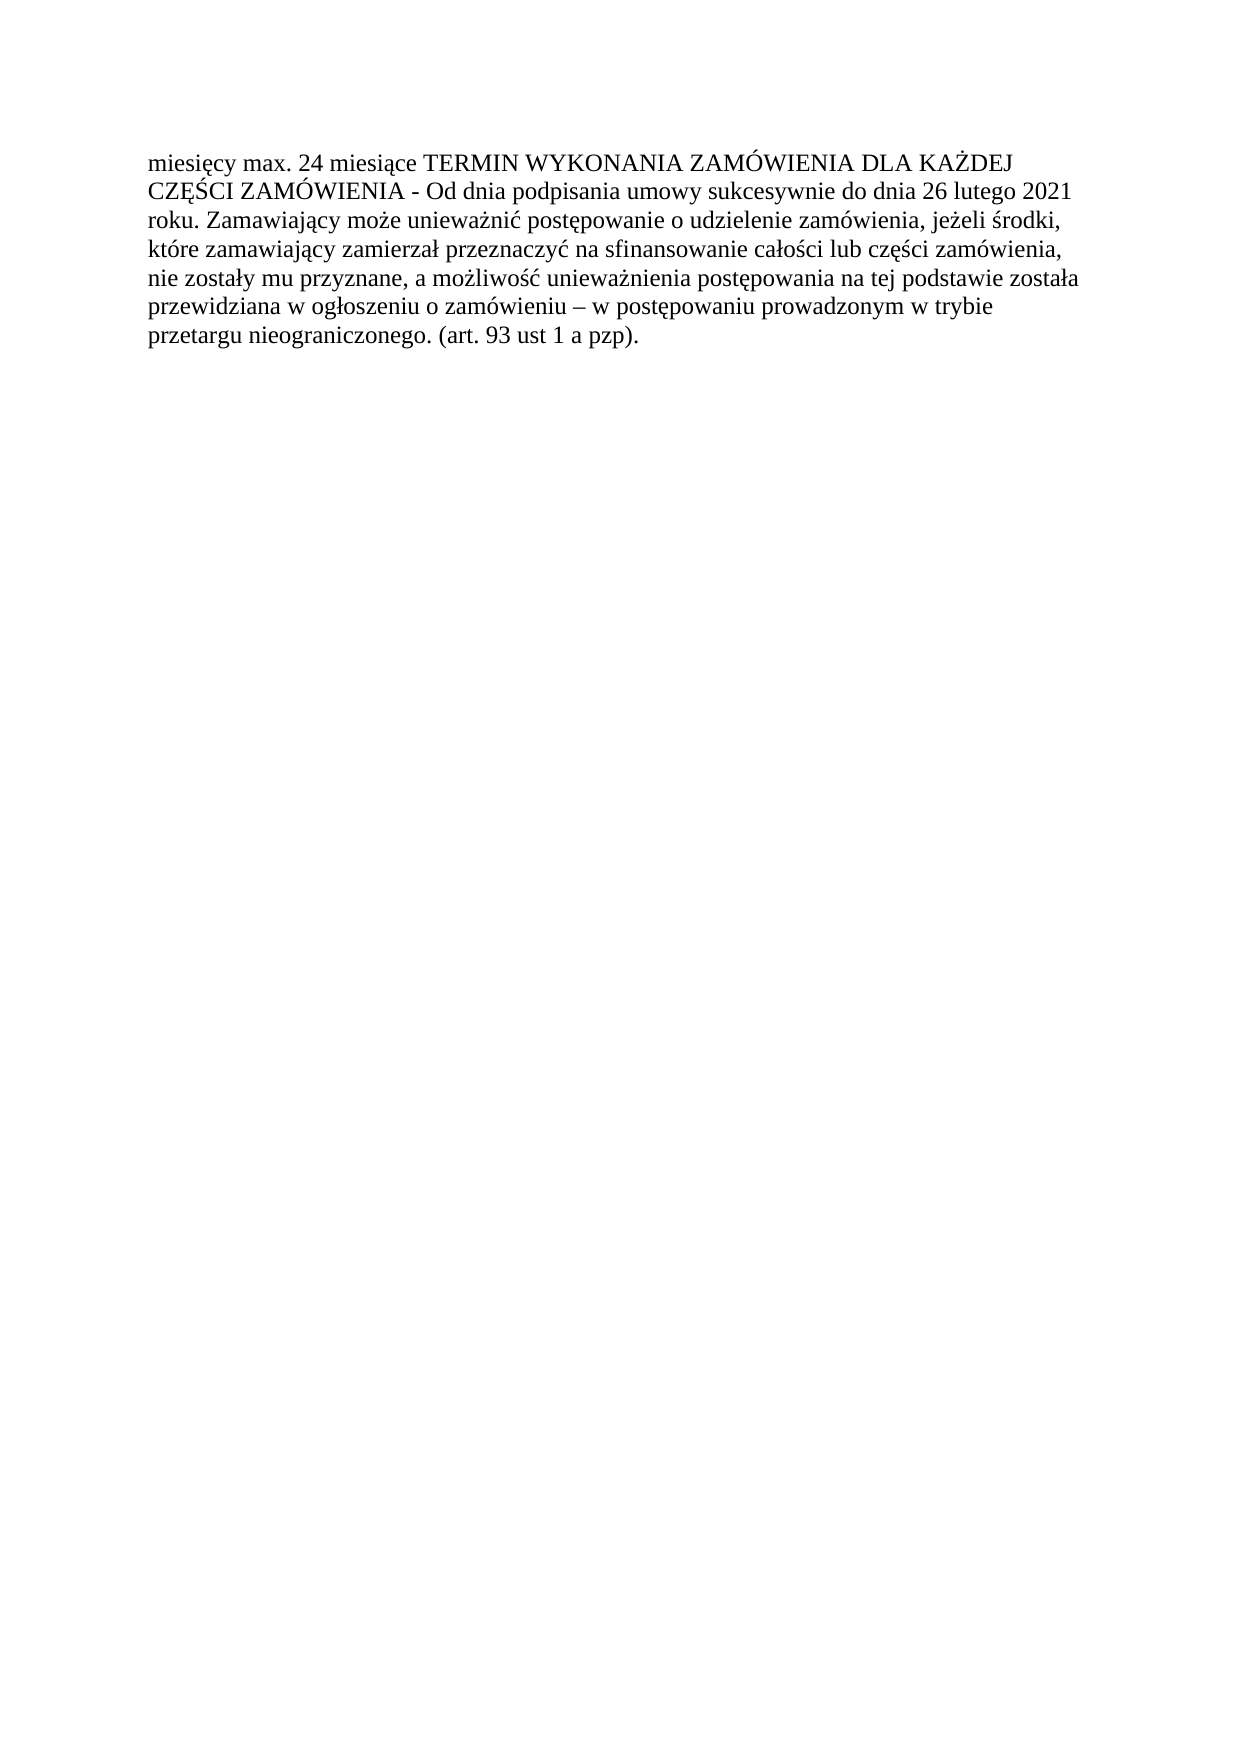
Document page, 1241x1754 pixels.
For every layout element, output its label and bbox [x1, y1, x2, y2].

text [148, 148, 1093, 349]
